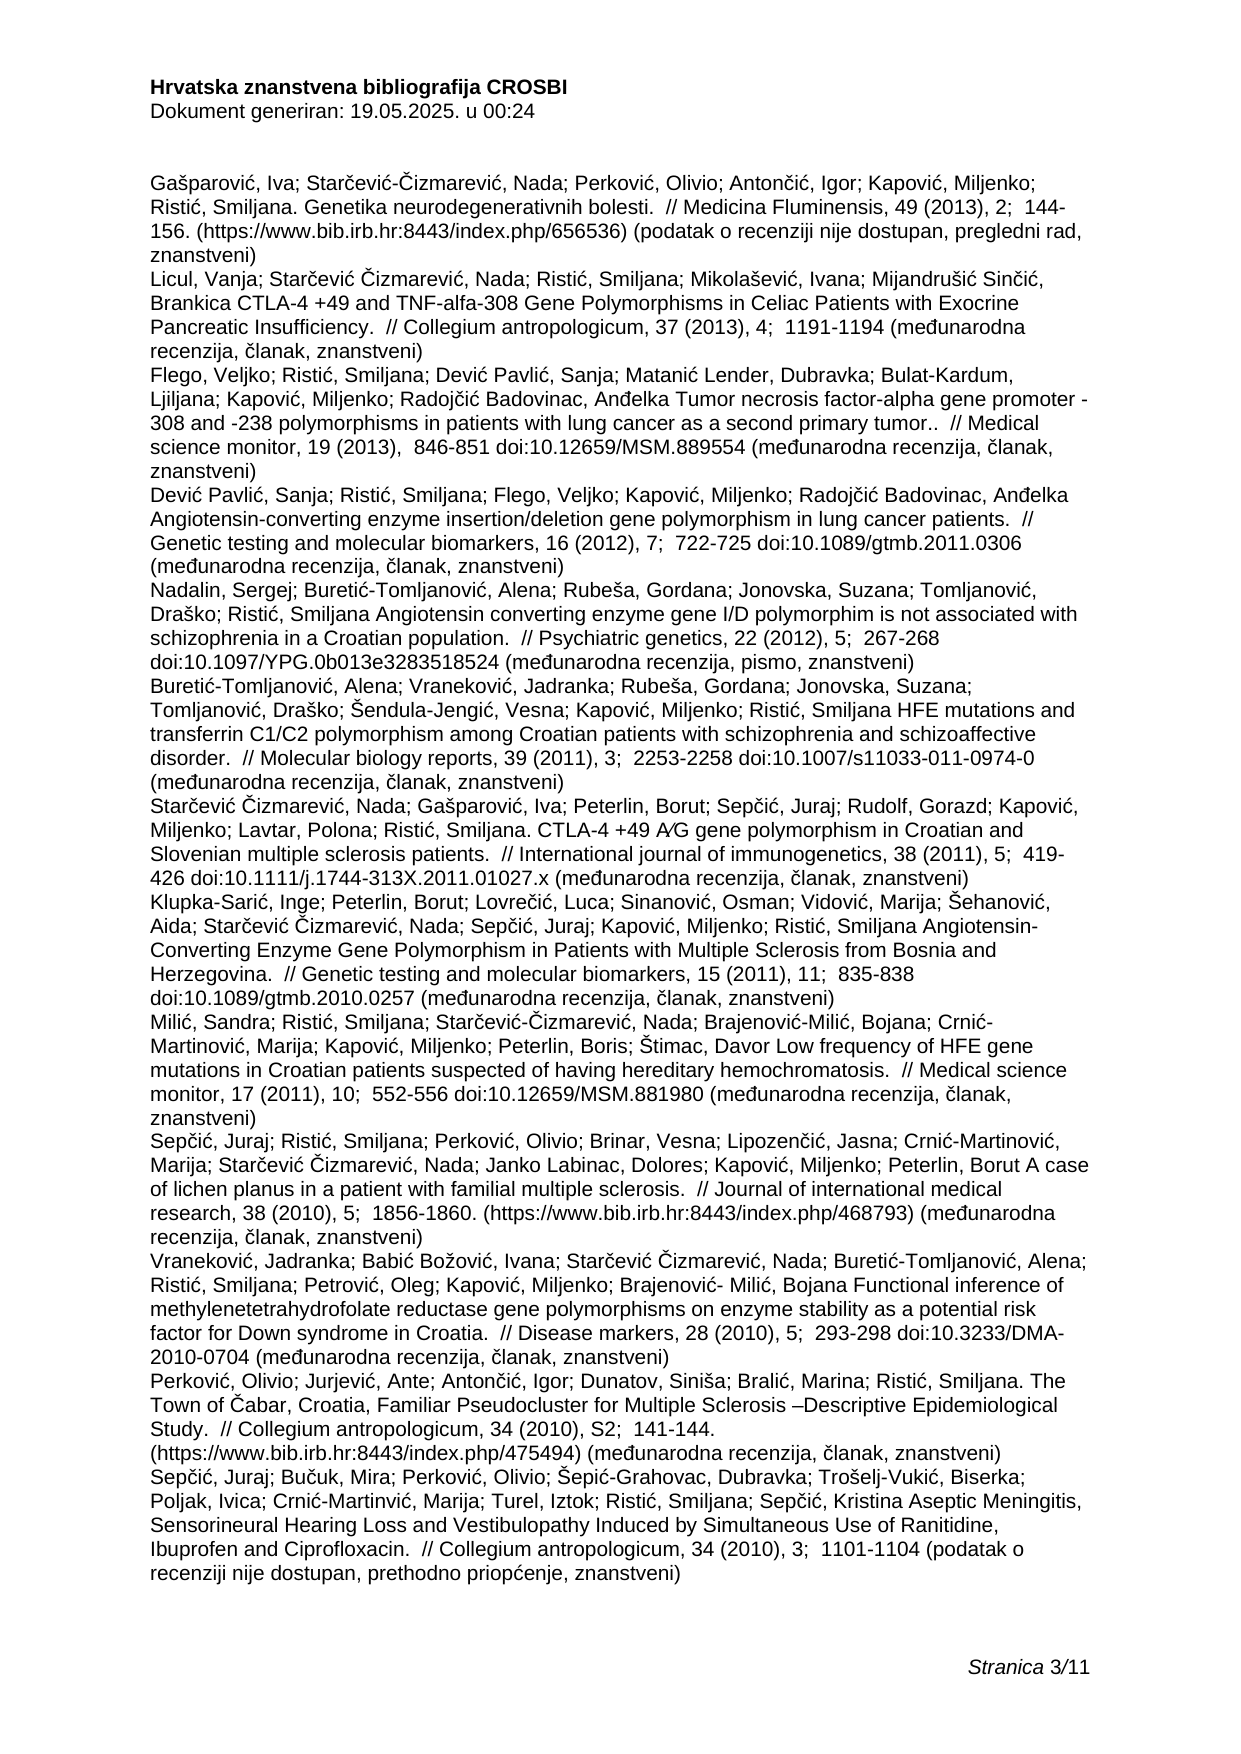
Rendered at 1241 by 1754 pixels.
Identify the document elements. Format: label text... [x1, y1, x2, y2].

text Klupka-Sarić, Inge; Peterlin, Borut; Lovrečić, Luca; Sinanović, Osman; Vidović, Marija; Šehanović, Aida; Starčević Čizmarević, Nada; Sepčić, Juraj; Kapović, Miljenko; Ristić, Smiljana [150, 890, 1090, 1009]
text Milić, Sandra; Ristić, Smiljana; Starčević-Čizmarević, Nada; Brajenović-Milić, Bojana; Crnić-Martinović, Marija; Kapović, Miljenko; Peterlin, Boris; Štimac, Davor [150, 1009, 1090, 1129]
text Buretić-Tomljanović, Alena; Vraneković, Jadranka; Rubeša, Gordana; Jonovska, Suzana; Tomljanović, Draško; Šendula-Jengić, Vesna; Kapović, Miljenko; Ristić, Smiljana [150, 674, 1090, 794]
text Vraneković, Jadranka; Babić Božović, Ivana; Starčević Čizmarević, Nada; Buretić-Tomljanović, Alena; Ristić, Smiljana; Petrović, Oleg; Kapović, Miljenko; Brajenović- Milić, Bojana [150, 1249, 1090, 1369]
text Sepčić, Juraj; Ristić, Smiljana; Perković, Olivio; Brinar, Vesna; Lipozenčić, Jasna; Crnić-Martinović, Marija; Starčević Čizmarević, Nada; Janko Labinac, Dolores; Kapović, Miljenko; Peterlin, Borut [150, 1129, 1090, 1249]
text Starčević Čizmarević, Nada; Gašparović, Iva; Peterlin, Borut; Sepčić, Juraj; Rudolf, Gorazd; Kapović, Miljenko; Lavtar, Polona; Ristić, Smiljana. [150, 794, 1090, 890]
text Dević Pavlić, Sanja; Ristić, Smiljana; Flego, Veljko; Kapović, Miljenko; Radojčić Badovinac, Anđelka [150, 482, 1090, 578]
text Licul, Vanja; Starčević Čizmarević, Nada; Ristić, Smiljana; Mikolašević, Ivana; Mijandrušić Sinčić, Brankica [150, 267, 1090, 363]
text Flego, Veljko; Ristić, Smiljana; Dević Pavlić, Sanja; Matanić Lender, Dubravka; Bulat-Kardum, Ljiljana; Kapović, Miljenko; Radojčić Badovinac, Anđelka [150, 363, 1090, 482]
text Perković, Olivio; Jurjević, Ante; Antončić, Igor; Dunatov, Siniša; Bralić, Marina; Ristić, Smiljana. [150, 1369, 1090, 1465]
text Gašparović, Iva; Starčević-Čizmarević, Nada; Perković, Olivio; Antončić, Igor; Kapović, Miljenko; Ristić, Smiljana. [150, 171, 1090, 267]
text Nadalin, Sergej; Buretić-Tomljanović, Alena; Rubeša, Gordana; Jonovska, Suzana; Tomljanović, Draško; Ristić, Smiljana [150, 578, 1090, 674]
text Sepčić, Juraj; Bučuk, Mira; Perković, Olivio; Šepić-Grahovac, Dubravka; Trošelj-Vukić, Biserka; Poljak, Ivica; Crnić-Martinvić, Marija; Turel, Iztok; Ristić, Smiljana; Sepčić, Kristina [150, 1465, 1090, 1584]
